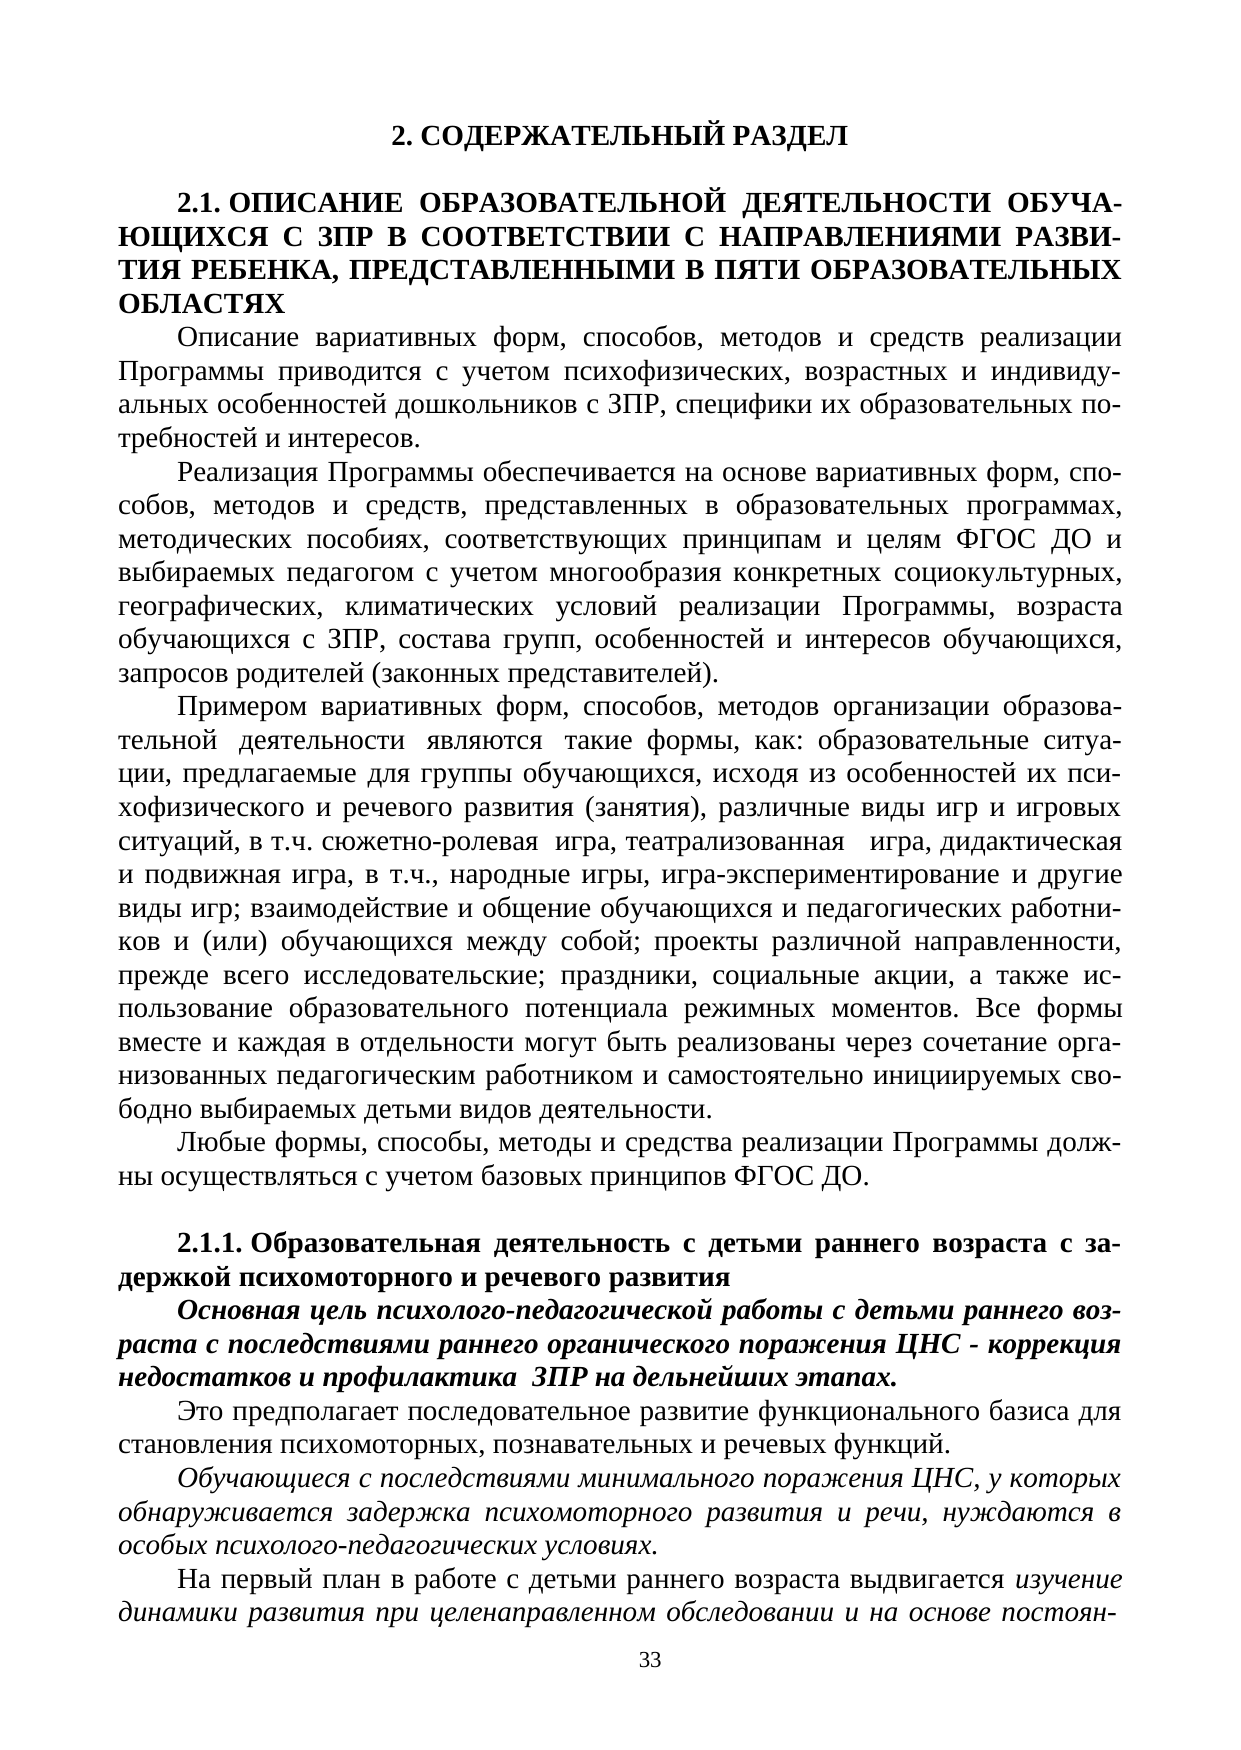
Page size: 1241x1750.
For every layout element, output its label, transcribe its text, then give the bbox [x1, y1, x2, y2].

subtitle Образовательная деятельность с детьми раннего возраста с за- держкой психомоторного и речевого развития [118, 1225, 1122, 1292]
text Это предполагает последовательное развитие функционального базиса для становления психомоторных, познавательных и речевых функций. [118, 1393, 1122, 1460]
subtitle Основная цель психолого-педагогической работы с детьми раннего воз- раста с последствиями раннего органического поражения ЦНС - коррекция недостатков и профилактика ЗПР на дельнейших этапах. [118, 1292, 1123, 1393]
list ОПИСАНИЕ ОБРАЗОВАТЕЛЬНОЙ ДЕЯТЕЛЬНОСТИ ОБУЧА- ЮЩИХСЯ С ЗПР В СООТВЕТСТВИИ С НАПРАВЛЕНИЯМИ РАЗВИ- ТИЯ РЕБЕНКА, ПРЕДСТАВЛЕННЫМИ В ПЯТИ ОБРАЗОВАТЕЛЬНЫХ ОБЛАСТЯХ [118, 185, 1122, 319]
text Описание вариативных форм, способов, методов и средств реализации Программы приводится с учетом психофизических, возрастных и индивиду- альных особенностей дошкольников с ЗПР, специфики их образовательных по- требностей и интересов. [118, 319, 1122, 454]
text Любые формы, способы, методы и средства реализации Программы долж- ны осуществляться с учетом базовых принципов ФГОС ДО. [118, 1124, 1122, 1192]
text Обучающиеся с последствиями минимального поражения ЦНС, у которых обнаруживается задержка психомоторного развития и речи, нуждаются в особых психолого-педагогических условиях. [118, 1460, 1122, 1561]
text На первый план в работе с детьми раннего возраста выдвигается изучение динамики развития при целенаправленном обследовании и на основе постоян- [118, 1561, 1123, 1628]
text Примером вариативных форм, способов, методов организации образова- тельной деятельности являются такие формы, как: образовательные ситуа- ции, предлагаемые для группы обучающихся, исходя из особенностей их пси- хофизического и речевого развития (занятия), различные виды игр и игровых ситуаций, в т.ч. сюжетно-ролевая игра, театрализованная игра, дидактическая и подвижная игра, в т.ч., народные игры, игра-экспериментирование и другие виды игр; взаимодействие и общение обучающихся и педагогических работни- ков и (или) обучающихся между собой; проекты различной направленности, прежде всего исследовательские; праздники, социальные акции, а также ис- пользование образовательного потенциала режимных моментов. Все формы вместе и каждая в отдельности могут быть реализованы через сочетание орга- низованных педагогическим работником и самостоятельно инициируемых сво- бодно выбираемых детьми видов деятельности. [118, 688, 1123, 1124]
subtitle 2. СОДЕРЖАТЕЛЬНЫЙ РАЗДЕЛ [391, 118, 1182, 152]
text Реализация Программы обеспечивается на основе вариативных форм, спо- собов, методов и средств, представленных в образовательных программах, методических пособиях, соответствующих принципам и целям ФГОС ДО и выбираемых педагогом с учетом многообразия конкретных социокультурных, географических, климатических условий реализации Программы, возраста обучающихся с ЗПР, состава групп, особенностей и интересов обучающихся, запросов родителей (законных представителей). [118, 454, 1123, 688]
